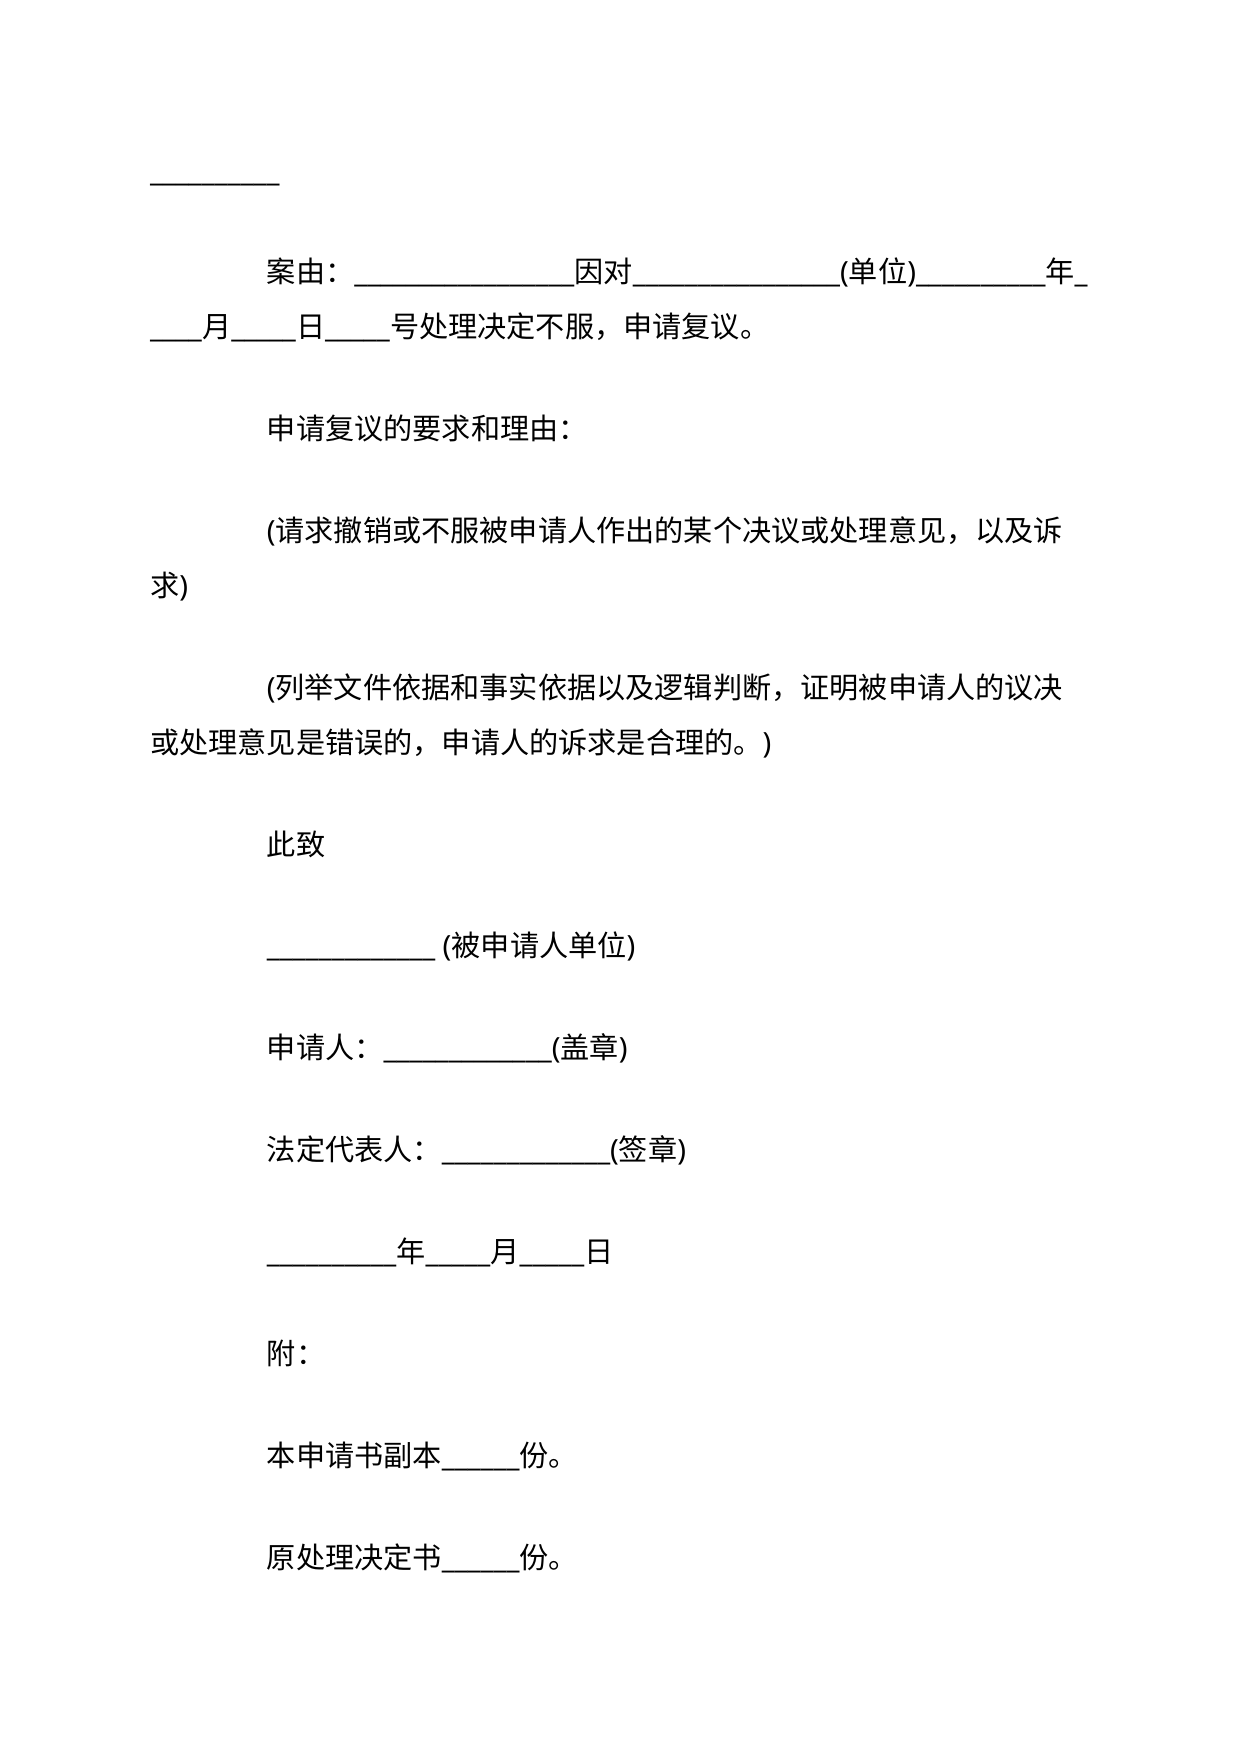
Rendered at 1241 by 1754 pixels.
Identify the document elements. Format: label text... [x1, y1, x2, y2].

text 申请人：_____________(盖章) [150, 1025, 1090, 1067]
text 本申请书副本______份。 [150, 1433, 1090, 1475]
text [150, 150, 1090, 190]
text 法定代表人：_____________(签章) [150, 1127, 1090, 1169]
text (列举文件依据和事实依据以及逻辑判断，证明被申请人的议决或处理意见是错误的，申请人的诉求是合理的。) [150, 664, 1090, 762]
text __________年_____月_____日 [150, 1229, 1090, 1271]
text (请求撤销或不服被申请人作出的某个决议或处理意见，以及诉求) [150, 507, 1090, 604]
text 此致 [150, 821, 1090, 863]
text 原处理决定书______份。 [150, 1534, 1090, 1577]
text _____________ (被申请人单位) [150, 923, 1090, 965]
text 申请复议的要求和理由： [150, 405, 1090, 448]
text 案由：_________________因对________________(单位)__________年_____月_____日_____号处理决定不服，申请复议。 [150, 248, 1090, 346]
text 附： [150, 1331, 1090, 1373]
